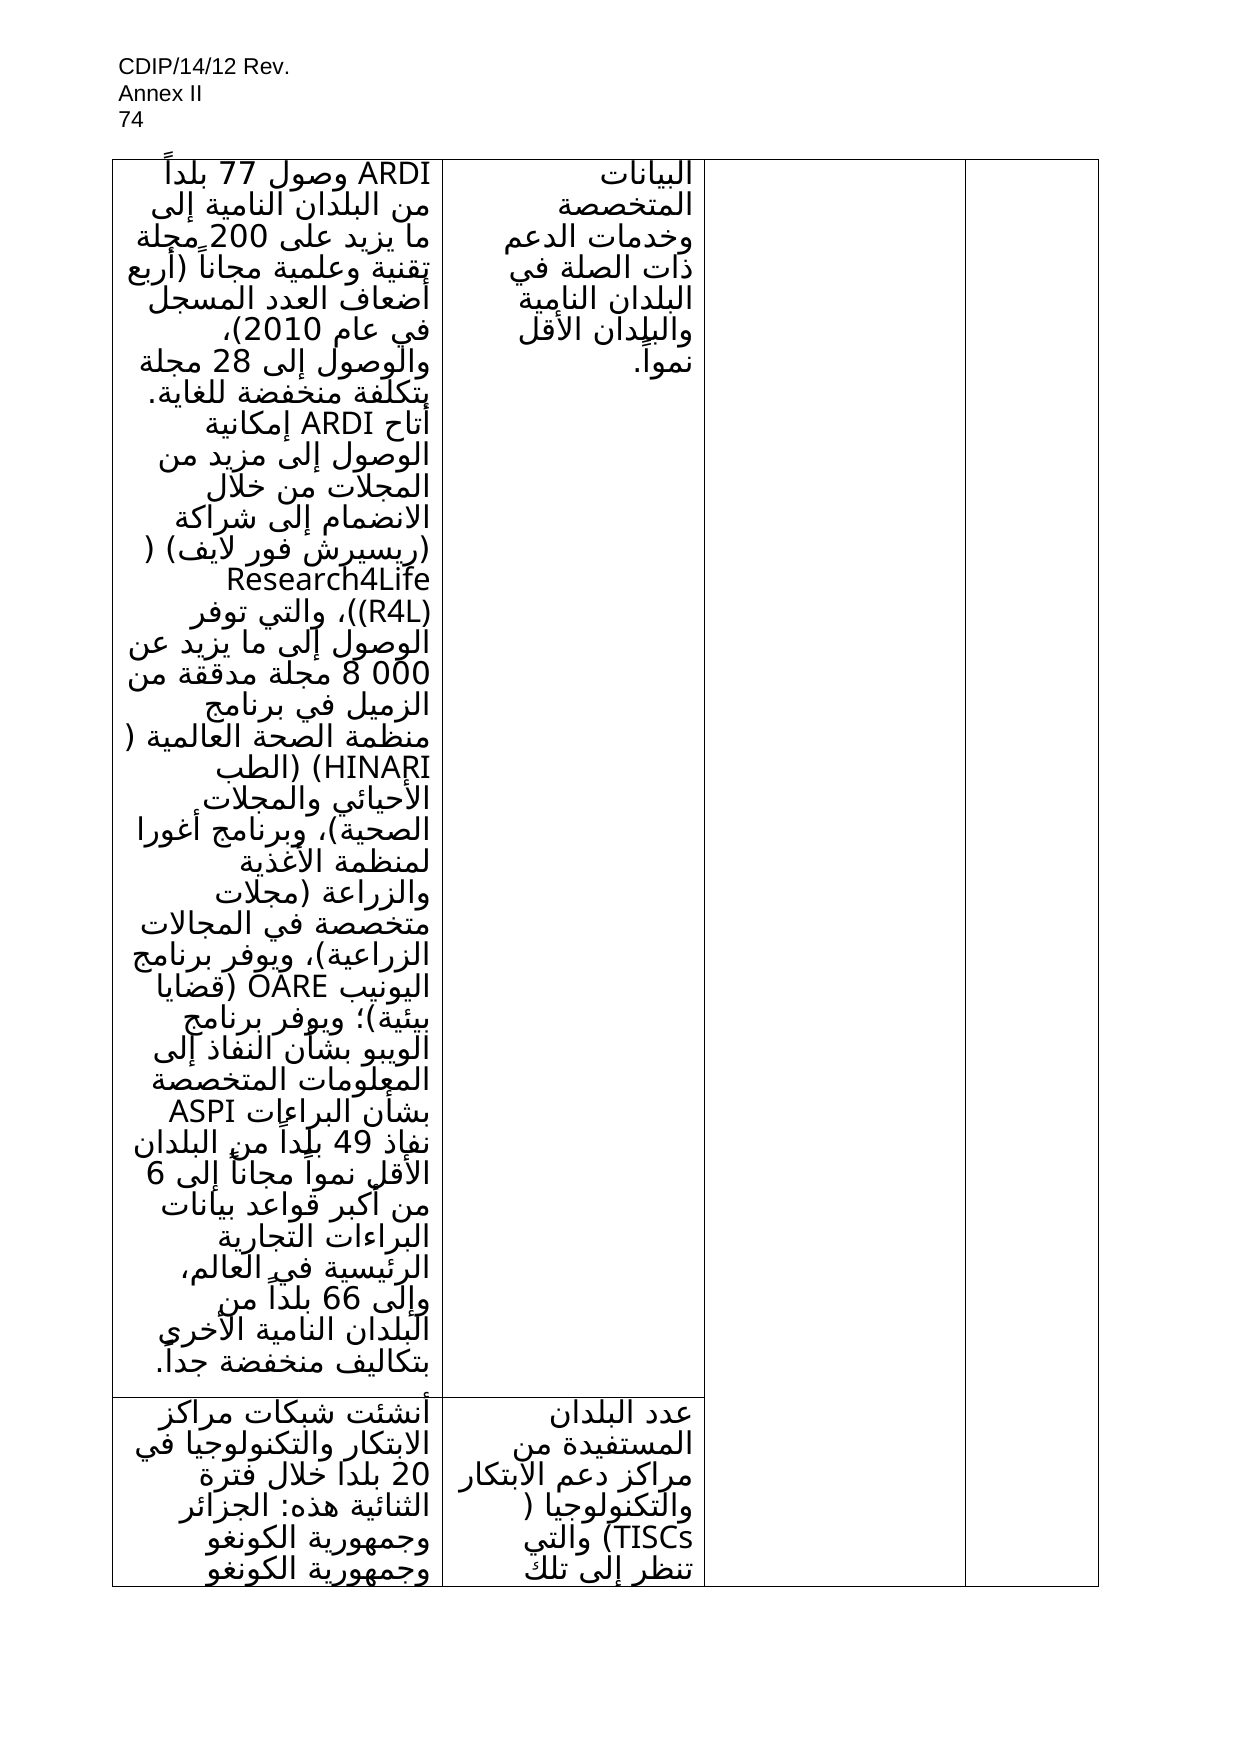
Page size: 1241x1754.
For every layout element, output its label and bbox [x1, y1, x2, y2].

table_cell [113, 1398, 442, 1586]
table_cell [113, 160, 442, 1397]
table_cell [443, 1398, 704, 1586]
table_cell [443, 160, 704, 1397]
